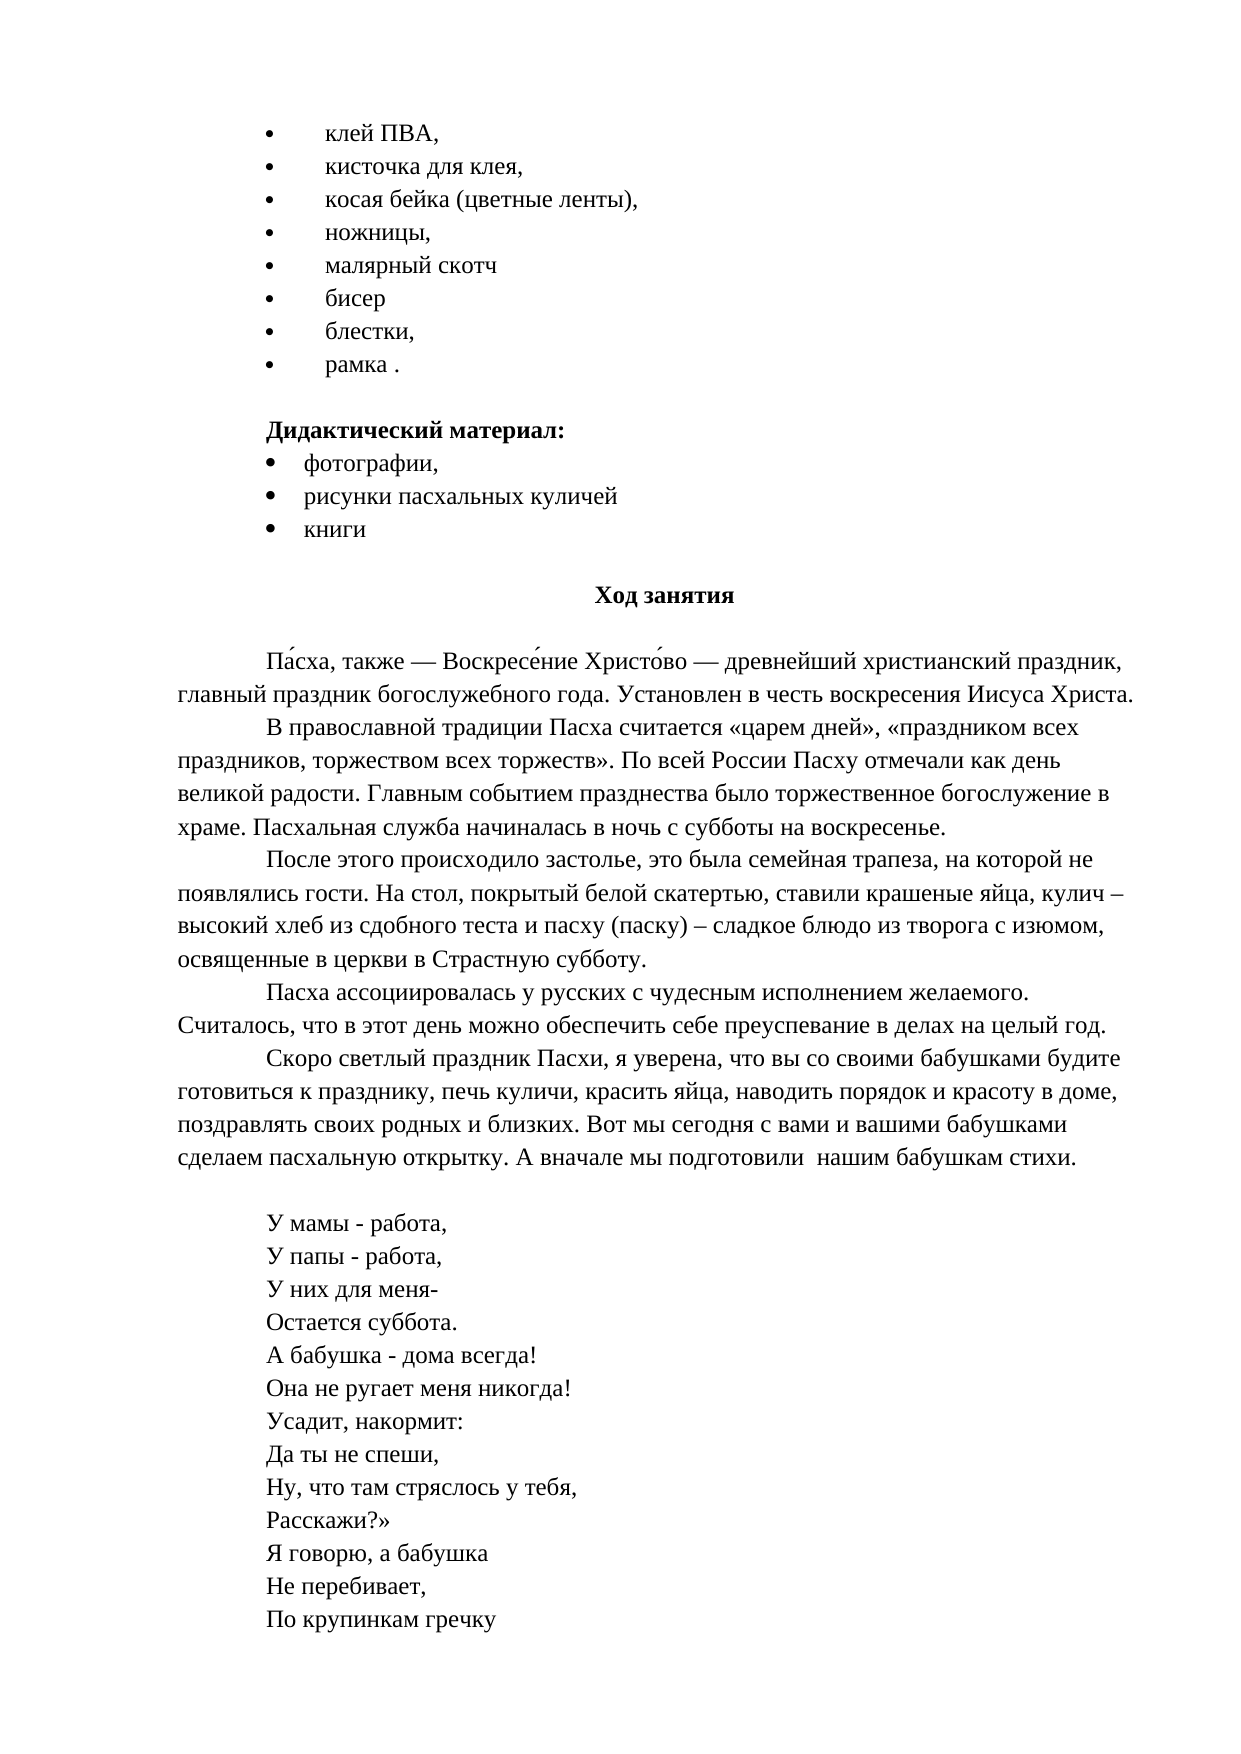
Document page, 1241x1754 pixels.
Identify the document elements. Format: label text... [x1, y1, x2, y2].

text Дидактический материал: [177, 415, 1152, 444]
text Расскажи?» [177, 1505, 1152, 1534]
list фотографии, [266, 448, 1152, 477]
text У них для меня- [177, 1274, 1152, 1303]
list рисунки пасхальных куличей [266, 481, 1152, 510]
list ножницы, [252, 217, 1152, 246]
text Пасха ассоциировалась у русских с чудесным исполнением желаемого. Считалось, что в этот день можно обеспечить себе преуспевание в делах на целый год. [177, 977, 1152, 1038]
text Скоро светлый праздник Пасхи, я уверена, что вы со своими бабушками будите готовиться к празднику, печь куличи, красить яйца, наводить порядок и красоту в доме, поздравлять своих родных и близких. Вот мы сегодня с вами и вашими бабушками сделаем пасхальную открытку. А вначале мы подготовили нашим бабушкам стихи. [177, 1043, 1152, 1171]
text Усадит, накормит: [177, 1406, 1152, 1435]
text Не перебивает, [177, 1571, 1152, 1600]
text Па́сха, также — Воскресе́ние Христо́во — древнейший христианский праздник, главный праздник богослужебного года. Установлен в честь воскресения Иисуса Христа. [177, 646, 1152, 708]
list книги [266, 514, 1152, 543]
text В православной традиции Пасха считается «царем дней», «праздником всех праздников, торжеством всех торжеств». По всей России Пасху отмечали как день великой радости. Главным событием празднества было торжественное богослужение в храме. Пасхальная служба начиналась в ночь с субботы на воскресенье. [177, 712, 1152, 840]
list рамка . [252, 349, 1152, 378]
text Да ты не спеши, [177, 1439, 1152, 1468]
list малярный скотч [252, 250, 1152, 279]
list блестки, [252, 316, 1152, 345]
list косая бейка (цветные ленты), [252, 184, 1152, 213]
text Я говорю, а бабушка [177, 1538, 1152, 1567]
text У папы - работа, [177, 1241, 1152, 1269]
list кисточка для клея, [252, 151, 1152, 180]
text По крупинкам гречку [177, 1604, 1152, 1633]
list клей ПВА, [252, 118, 1152, 147]
text Остается суббота. [177, 1307, 1152, 1336]
list бисер [252, 283, 1152, 312]
text Ход занятия [177, 580, 1152, 609]
text Она не ругает меня никогда! [177, 1373, 1152, 1402]
text У мамы - работа, [177, 1208, 1152, 1237]
text А бабушка - дома всегда! [177, 1340, 1152, 1369]
text После этого происходило застолье, это была семейная трапеза, на которой не появлялись гости. На стол, покрытый белой скатертью, ставили крашеные яйца, кулич – высокий хлеб из сдобного теста и пасху (паску) – сладкое блюдо из творога с изюмом, освященные в церкви в Страстную субботу. [177, 844, 1152, 972]
text Ну, что там стряслось у тебя, [177, 1472, 1152, 1501]
